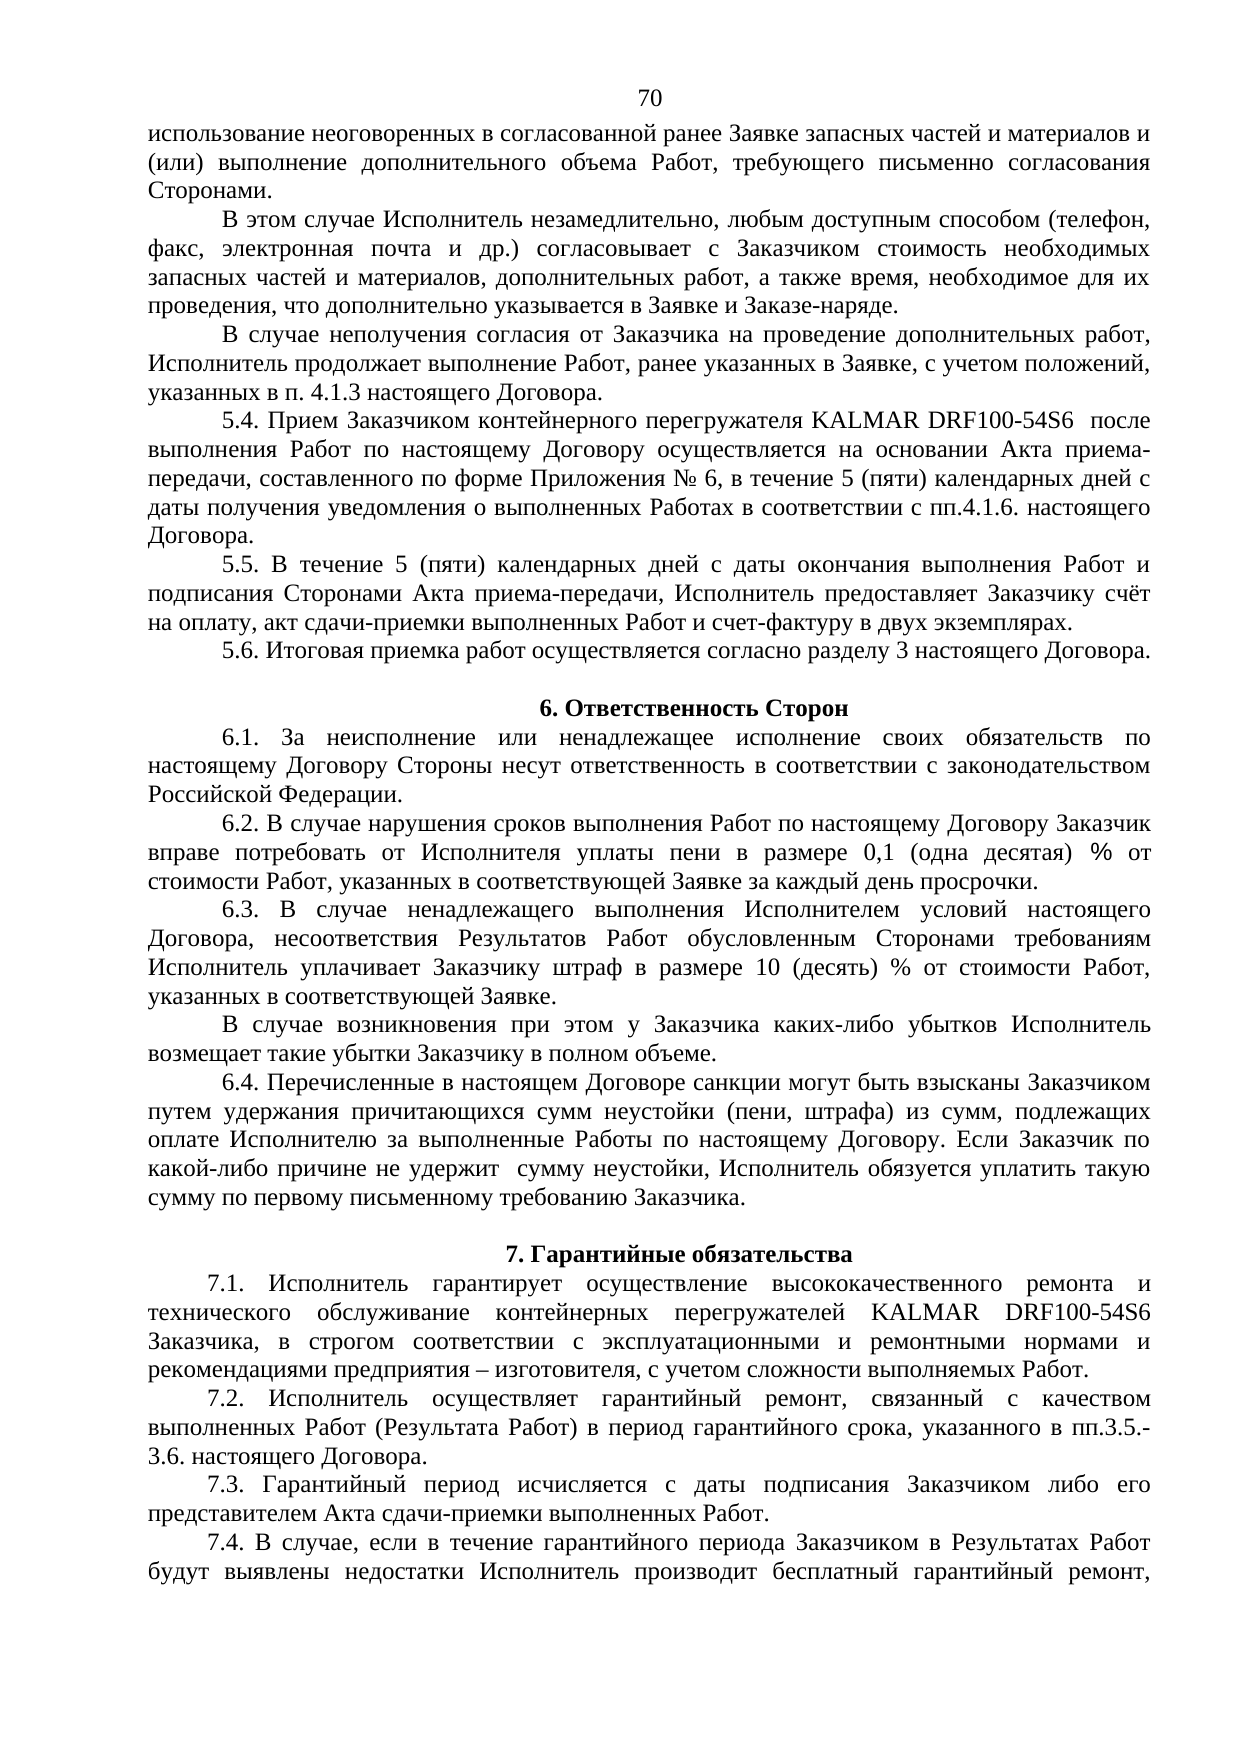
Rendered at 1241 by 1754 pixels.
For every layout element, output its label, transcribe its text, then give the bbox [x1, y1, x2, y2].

text 7.2. Исполнитель осуществляет гарантийный ремонт, связанный с качеством выполненных Работ (Результата Работ) в период гарантийного срока, указанного в пп.3.5.-3.6. настоящего Договора. [148, 1383, 1152, 1469]
text 5.6. Итоговая приемка работ осуществляется согласно разделу 3 настоящего Договора. [148, 636, 1152, 664]
text 7.1. Исполнитель гарантирует осуществление высококачественного ремонта и технического обслуживание контейнерных перегружателей KALMAR DRF100-54S6 Заказчика, в строгом соответствии с эксплуатационными и ремонтными нормами и рекомендациями предприятия – изготовителя, с учетом сложности выполняемых Работ. [148, 1268, 1152, 1383]
text 7. Гарантийные обязательства [148, 1239, 1152, 1268]
text В случае неполучения согласия от Заказчика на проведение дополнительных работ, Исполнитель продолжает выполнение Работ, ранее указанных в Заявке, с учетом положений, указанных в п. 4.1.3 настоящего Договора. [148, 319, 1152, 406]
text 6. Ответственность Сторон [148, 693, 1152, 722]
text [148, 118, 1152, 204]
text 6.4. Перечисленные в настоящем Договоре санкции могут быть взысканы Заказчиком путем удержания причитающихся сумм неустойки (пени, штрафа) из сумм, подлежащих оплате Исполнителю за выполненные Работы по настоящему Договору. Если Заказчик по какой-либо причине не удержит сумму неустойки, Исполнитель обязуется уплатить такую сумму по первому письменному требованию Заказчика. [148, 1067, 1152, 1211]
text В случае возникновения при этом у Заказчика каких-либо убытков Исполнитель возмещает такие убытки Заказчику в полном объеме. [148, 1009, 1152, 1067]
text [148, 1527, 1152, 1584]
text 6.1. За неисполнение или ненадлежащее исполнение своих обязательств по настоящему Договору Стороны несут ответственность в соответствии с законодательством Российской Федерации. [148, 722, 1152, 808]
text 7.3. Гарантийный период исчисляется с даты подписания Заказчиком либо его представителем Акта сдачи-приемки выполненных Работ. [148, 1469, 1152, 1527]
text В этом случае Исполнитель незамедлительно, любым доступным способом (телефон, факс, электронная почта и др.) согласовывает с Заказчиком стоимость необходимых запасных частей и материалов, дополнительных работ, а также время, необходимое для их проведения, что дополнительно указывается в Заявке и Заказе-наряде. [148, 204, 1152, 319]
text 6.3. В случае ненадлежащего выполнения Исполнителем условий настоящего Договора, несоответствия Результатов Работ обусловленным Сторонами требованиям Исполнитель уплачивает Заказчику штраф в размере 10 (десять) % от стоимости Работ, указанных в соответствующей Заявке. [148, 894, 1152, 1009]
text 5.4. Прием Заказчиком контейнерного перегружателя KALMAR DRF100-54S6 после выполнения Работ по настоящему Договору осуществляется на основании Акта приема-передачи, составленного по форме Приложения № 6, в течение 5 (пяти) календарных дней с даты получения уведомления о выполненных Работах в соответствии с пп.4.1.6. настоящего Договора. [148, 406, 1152, 549]
text 5.5. В течение 5 (пяти) календарных дней с даты окончания выполнения Работ и подписания Сторонами Акта приема-передачи, Исполнитель предоставляет Заказчику счёт на оплату, акт сдачи-приемки выполненных Работ и счет-фактуру в двух экземплярах. [148, 549, 1152, 636]
text 6.2. В случае нарушения сроков выполнения Работ по настоящему Договору Заказчик вправе потребовать от Исполнителя уплаты пени в размере 0,1 (одна десятая) % от стоимости Работ, указанных в соответствующей Заявке за каждый день просрочки. [148, 808, 1152, 894]
